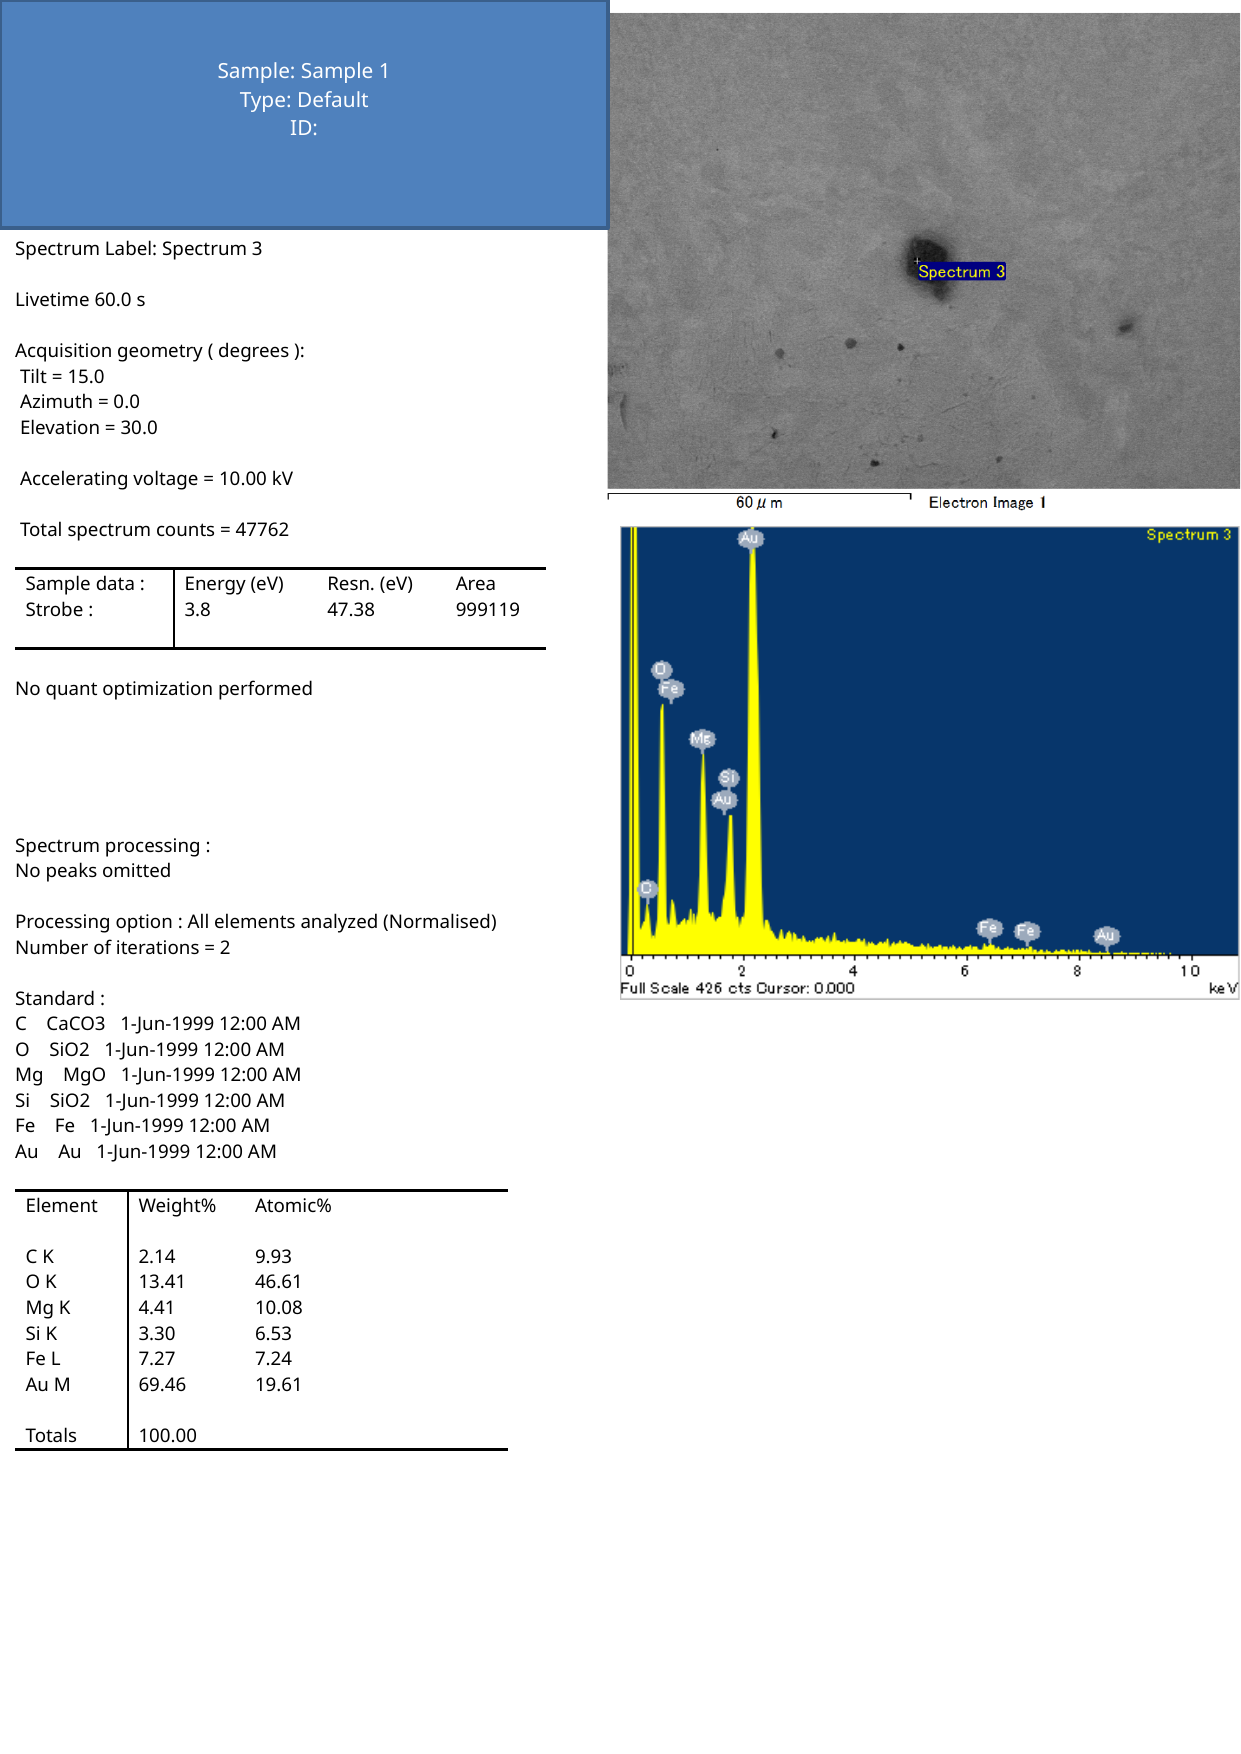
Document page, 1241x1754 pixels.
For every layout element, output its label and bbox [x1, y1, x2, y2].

picture [607, 0, 1241, 526]
